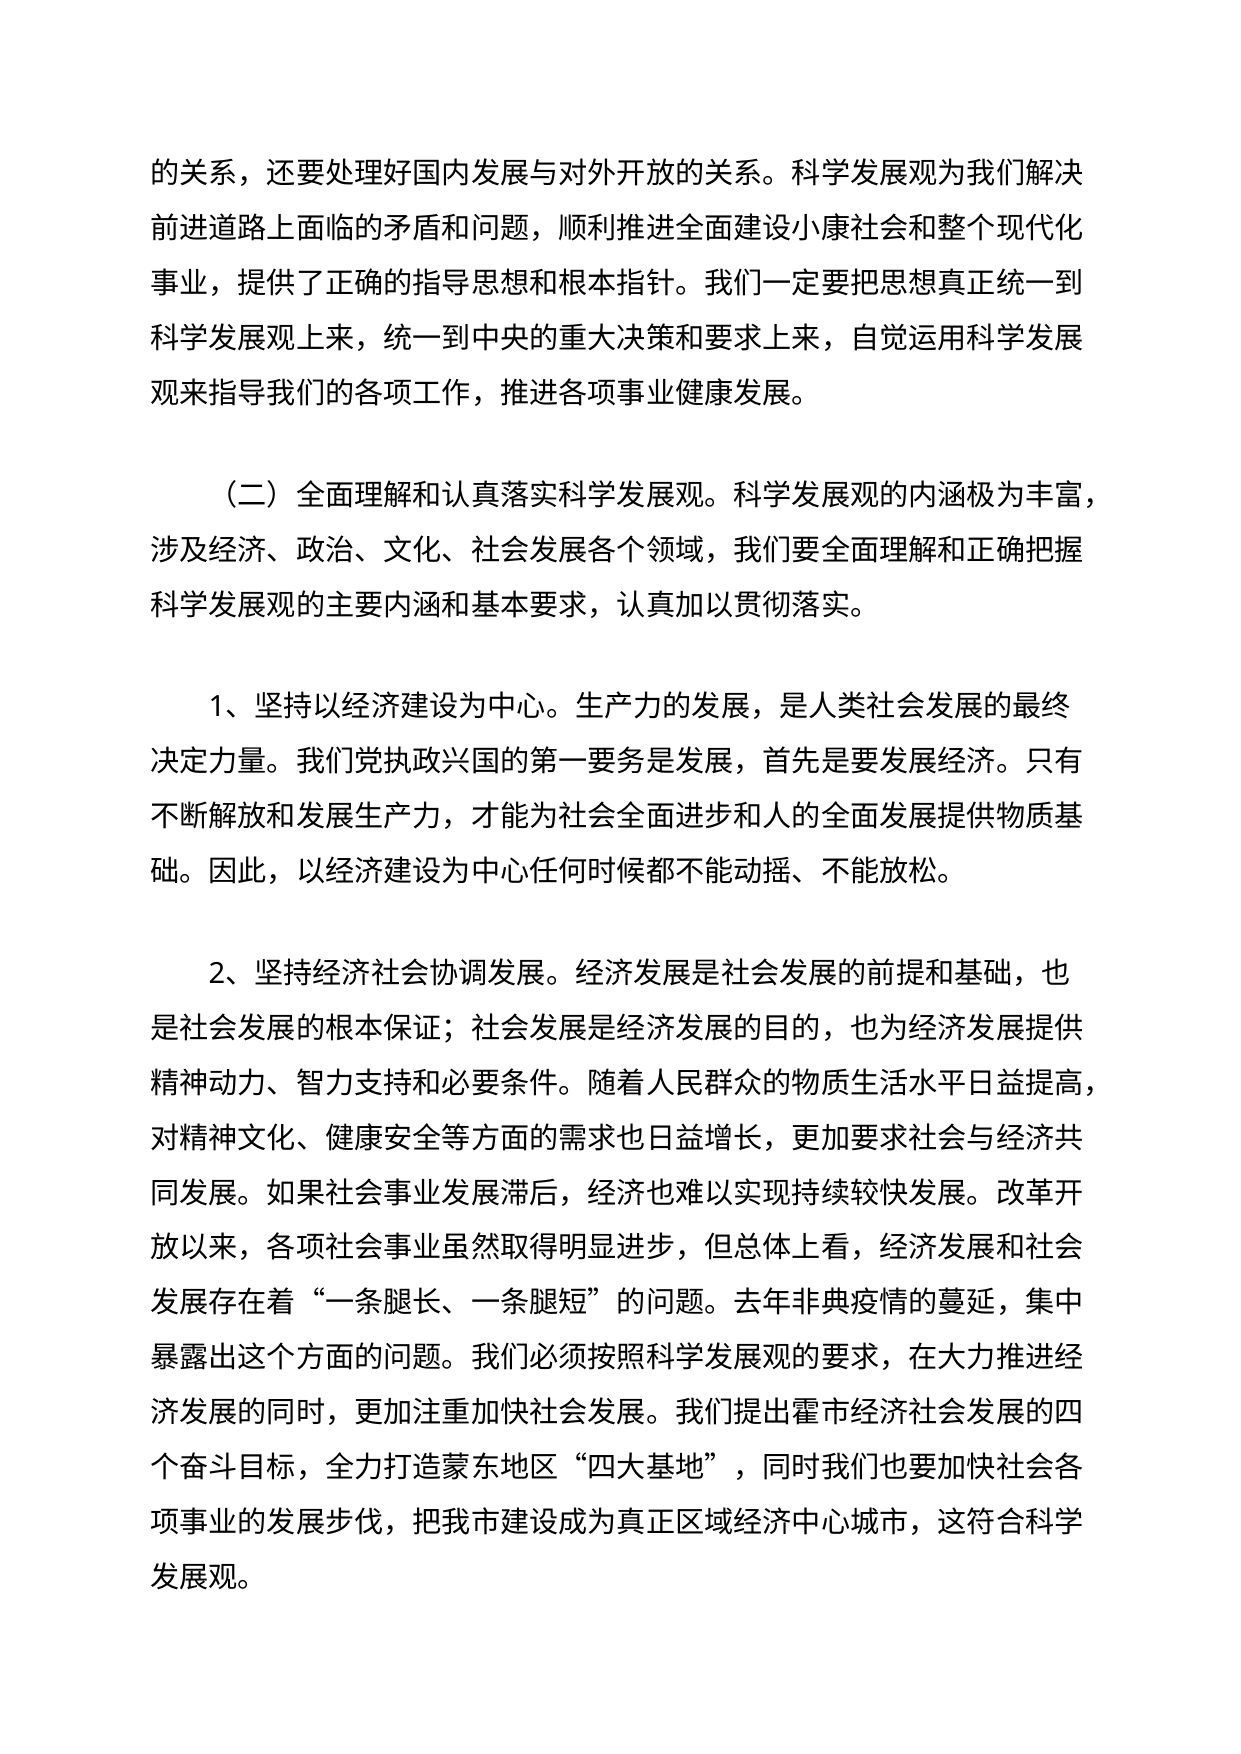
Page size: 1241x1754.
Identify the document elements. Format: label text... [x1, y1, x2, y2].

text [150, 150, 1090, 412]
text （二）全面理解和认真落实科学发展观。科学发展观的内涵极为丰富，涉及经济、政治、文化、社会发展各个领域，我们要全面理解和正确把握科学发展观的主要内涵和基本要求，认真加以贯彻落实。 [150, 471, 1090, 623]
text 1、坚持以经济建设为中心。生产力的发展，是人类社会发展的最终决定力量。我们党执政兴国的第一要务是发展，首先是要发展经济。只有不断解放和发展生产力，才能为社会全面进步和人的全面发展提供物质基础。因此，以经济建设为中心任何时候都不能动摇、不能放松。 [150, 683, 1090, 890]
text 2、坚持经济社会协调发展。经济发展是社会发展的前提和基础，也是社会发展的根本保证；社会发展是经济发展的目的，也为经济发展提供精神动力、智力支持和必要条件。随着人民群众的物质生活水平日益提高，对精神文化、健康安全等方面的需求也日益增长，更加要求社会与经济共同发展。如果社会事业发展滞后，经济也难以实现持续较快发展。改革开放以来，各项社会事业虽然取得明显进步，但总体上看，经济发展和社会发展存在着“一条腿长、一条腿短”的问题。去年非典疫情的蔓延，集中暴露出这个方面的问题。我们必须按照科学发展观的要求，在大力推进经济发展的同时，更加注重加快社会发展。我们提出霍市经济社会发展的四个奋斗目标，全力打造蒙东地区“四大基地”，同时我们也要加快社会各项事业的发展步伐，把我市建设成为真正区域经济中心城市，这符合科学发展观。 [150, 949, 1090, 1596]
